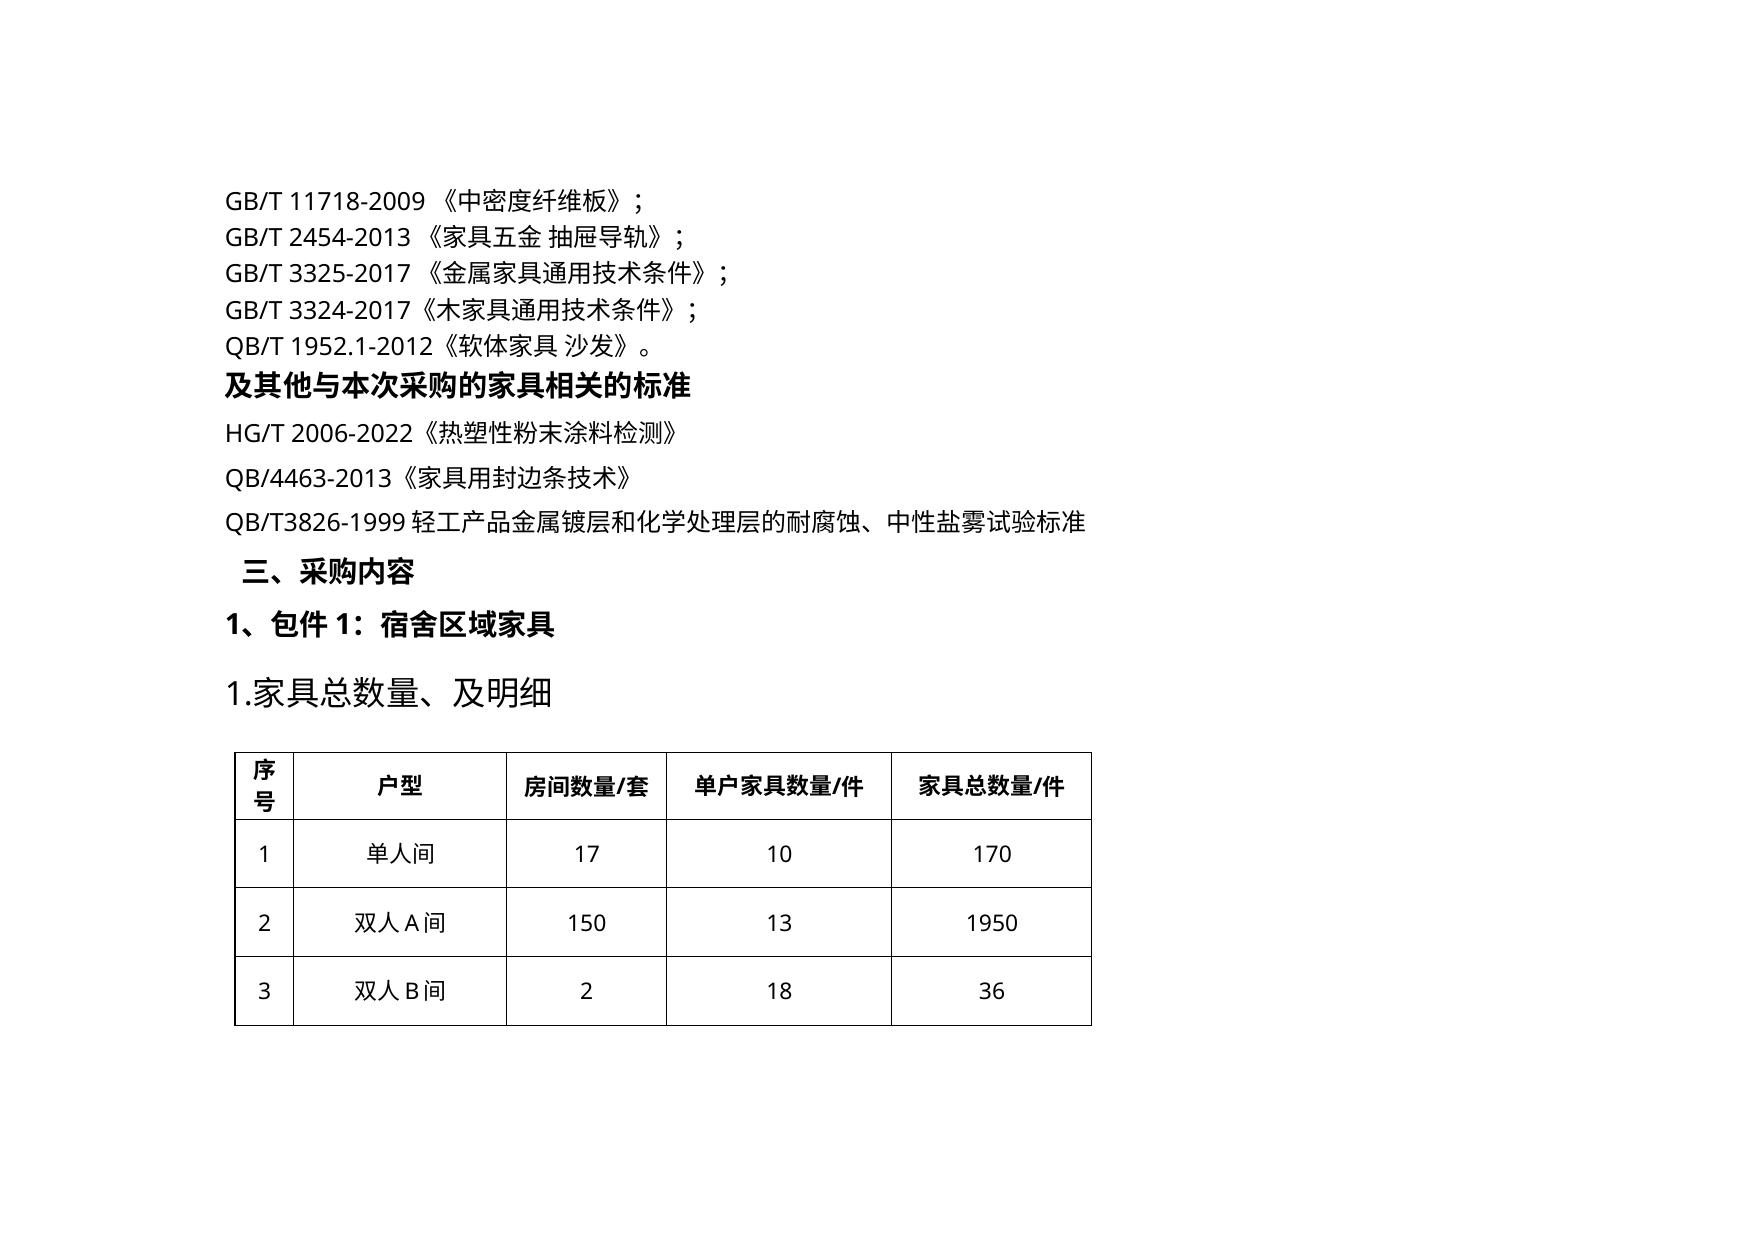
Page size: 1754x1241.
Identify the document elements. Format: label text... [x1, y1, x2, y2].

text 1.家具总数量、及明细 [224, 655, 1529, 718]
table_cell 18 [667, 957, 891, 1025]
table_header 房间数量/套 [507, 753, 666, 818]
text 三、采购内容 [241, 551, 1529, 590]
table_cell 单人间 [294, 820, 506, 887]
table_header 序号 [236, 753, 293, 818]
table_cell 13 [667, 888, 891, 956]
table_cell 双人B间 [294, 957, 506, 1025]
text QB/4463-2013《家具用封边条技术》 [224, 458, 1529, 494]
table_cell 1 [236, 820, 293, 887]
table_cell 170 [892, 820, 1091, 887]
table_header 单户家具数量/件 [667, 753, 891, 818]
table_cell 10 [667, 820, 891, 887]
table_cell 150 [507, 888, 666, 956]
table_cell 36 [892, 957, 1091, 1025]
text 及其他与本次采购的家具相关的标准 [224, 363, 1529, 405]
table_cell 17 [507, 820, 666, 887]
table_cell 3 [236, 957, 293, 1025]
table_cell 双人A间 [294, 888, 506, 956]
table_header 户型 [294, 753, 506, 818]
text 1、包件1：宿舍区域家具 [224, 590, 1529, 655]
table_cell 2 [236, 888, 293, 956]
table_cell 1950 [892, 888, 1091, 956]
text GB/T 3324-2017《木家具通用技术条件》； [224, 290, 1529, 326]
text GB/T 2454-2013 《家具五金 抽屉导轨》； [224, 218, 1529, 254]
table_header 家具总数量/件 [892, 753, 1091, 818]
text GB/T 3325-2017 《金属家具通用技术条件》； [224, 254, 1529, 290]
text GB/T 11718-2009 《中密度纤维板》； [224, 181, 1529, 218]
table_cell 2 [507, 957, 666, 1025]
text QB/T3826-1999轻工产品金属镀层和化学处理层的耐腐蚀、中性盐雾试验标准 [224, 503, 1529, 539]
text HG/T 2006-2022《热塑性粉末涂料检测》 [224, 413, 1529, 449]
text QB/T 1952.1-2012《软体家具 沙发》。 [224, 326, 1529, 363]
